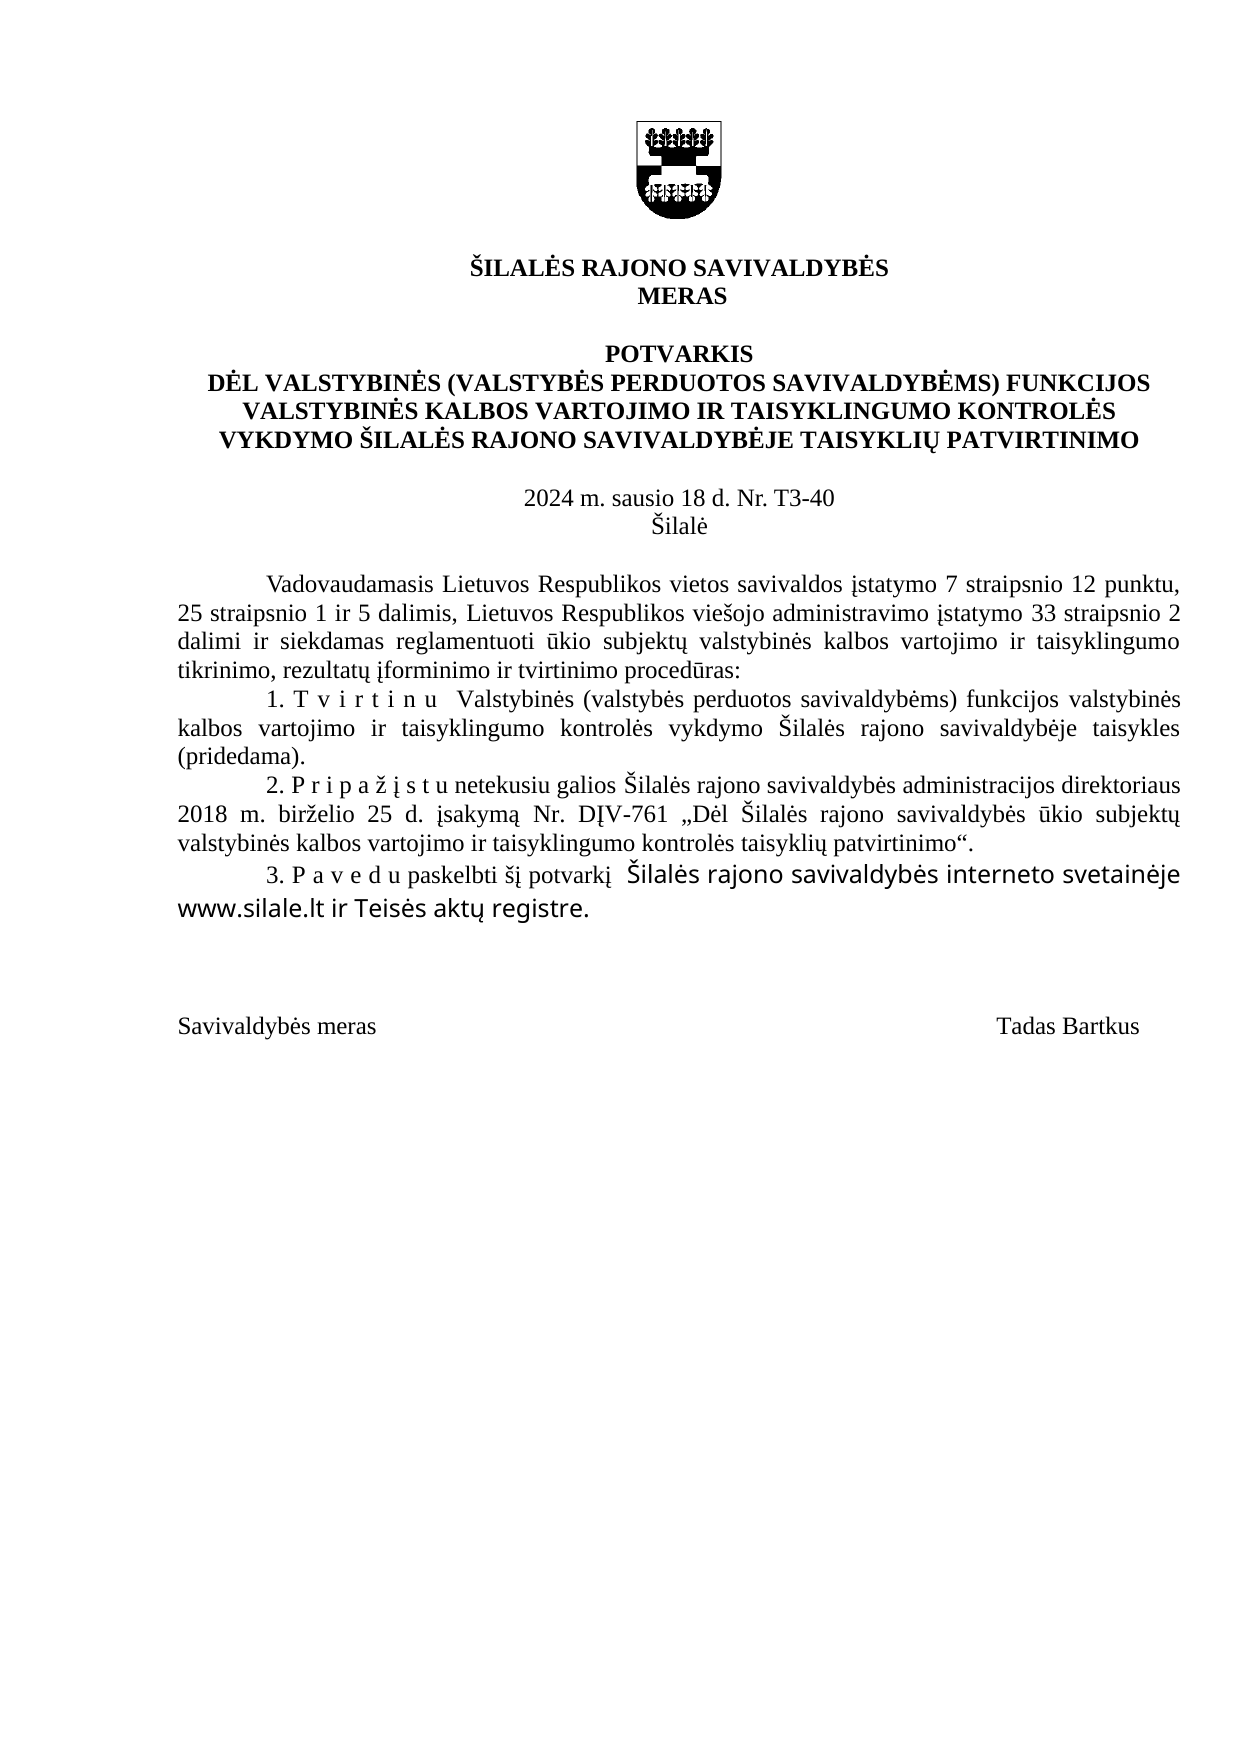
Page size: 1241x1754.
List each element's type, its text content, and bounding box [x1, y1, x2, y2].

text POTVARKIS [177, 339, 1181, 368]
text Savivaldybės meras Tadas Bartkus [177, 1011, 1181, 1039]
text ŠILALĖS RAJONO SAVIVALDYBĖS [177, 253, 1181, 281]
text MERAS [177, 281, 1181, 310]
text 2. P r i p a ž į s t u netekusiu galios Šilalės rajono savivaldybės administracijos direktoriaus 2018 m. birželio 25 d. įsakymą Nr. DĮV-761 „Dėl Šilalės rajono savivaldybės ūkio subjektų valstybinės kalbos vartojimo ir taisyklingumo kontrolės taisyklių patvirtinimo“. [177, 770, 1181, 856]
text 2024 m. sausio 18 d. Nr. T3-40 [177, 483, 1181, 511]
text Vadovaudamasis Lietuvos Respublikos vietos savivaldos įstatymo 7 straipsnio 12 punktu, 25 straipsnio 1 ir 5 dalimis, Lietuvos Respublikos viešojo administravimo įstatymo 33 straipsnio 2 dalimi ir siekdamas reglamentuoti ūkio subjektų valstybinės kalbos vartojimo ir taisyklingumo tikrinimo, rezultatų įforminimo ir tvirtinimo procedūras: [177, 569, 1181, 684]
text 3. P a v e d u paskelbti šį potvarkį Šilalės rajono savivaldybės interneto svetainėje www.silale.lt ir Teisės aktų registre. [177, 856, 1181, 924]
picture [635, 118, 723, 219]
text 1. T v i r t i n u Valstybinės (valstybės perduotos savivaldybėms) funkcijos valstybinės kalbos vartojimo ir taisyklingumo kontrolės vykdymo Šilalės rajono savivaldybėje taisykles (pridedama). [177, 684, 1181, 770]
text Šilalė [177, 511, 1181, 540]
text DĖL VALSTYBINĖS (VALSTYBĖS PERDUOTOS SAVIVALDYBĖMS) FUNKCIJOS VALSTYBINĖS KALBOS VARTOJIMO IR TAISYKLINGUMO KONTROLĖS VYKDYMO ŠILALĖS RAJONO SAVIVALDYBĖJE TAISYKLIŲ PATVIRTINIMO [177, 368, 1181, 454]
